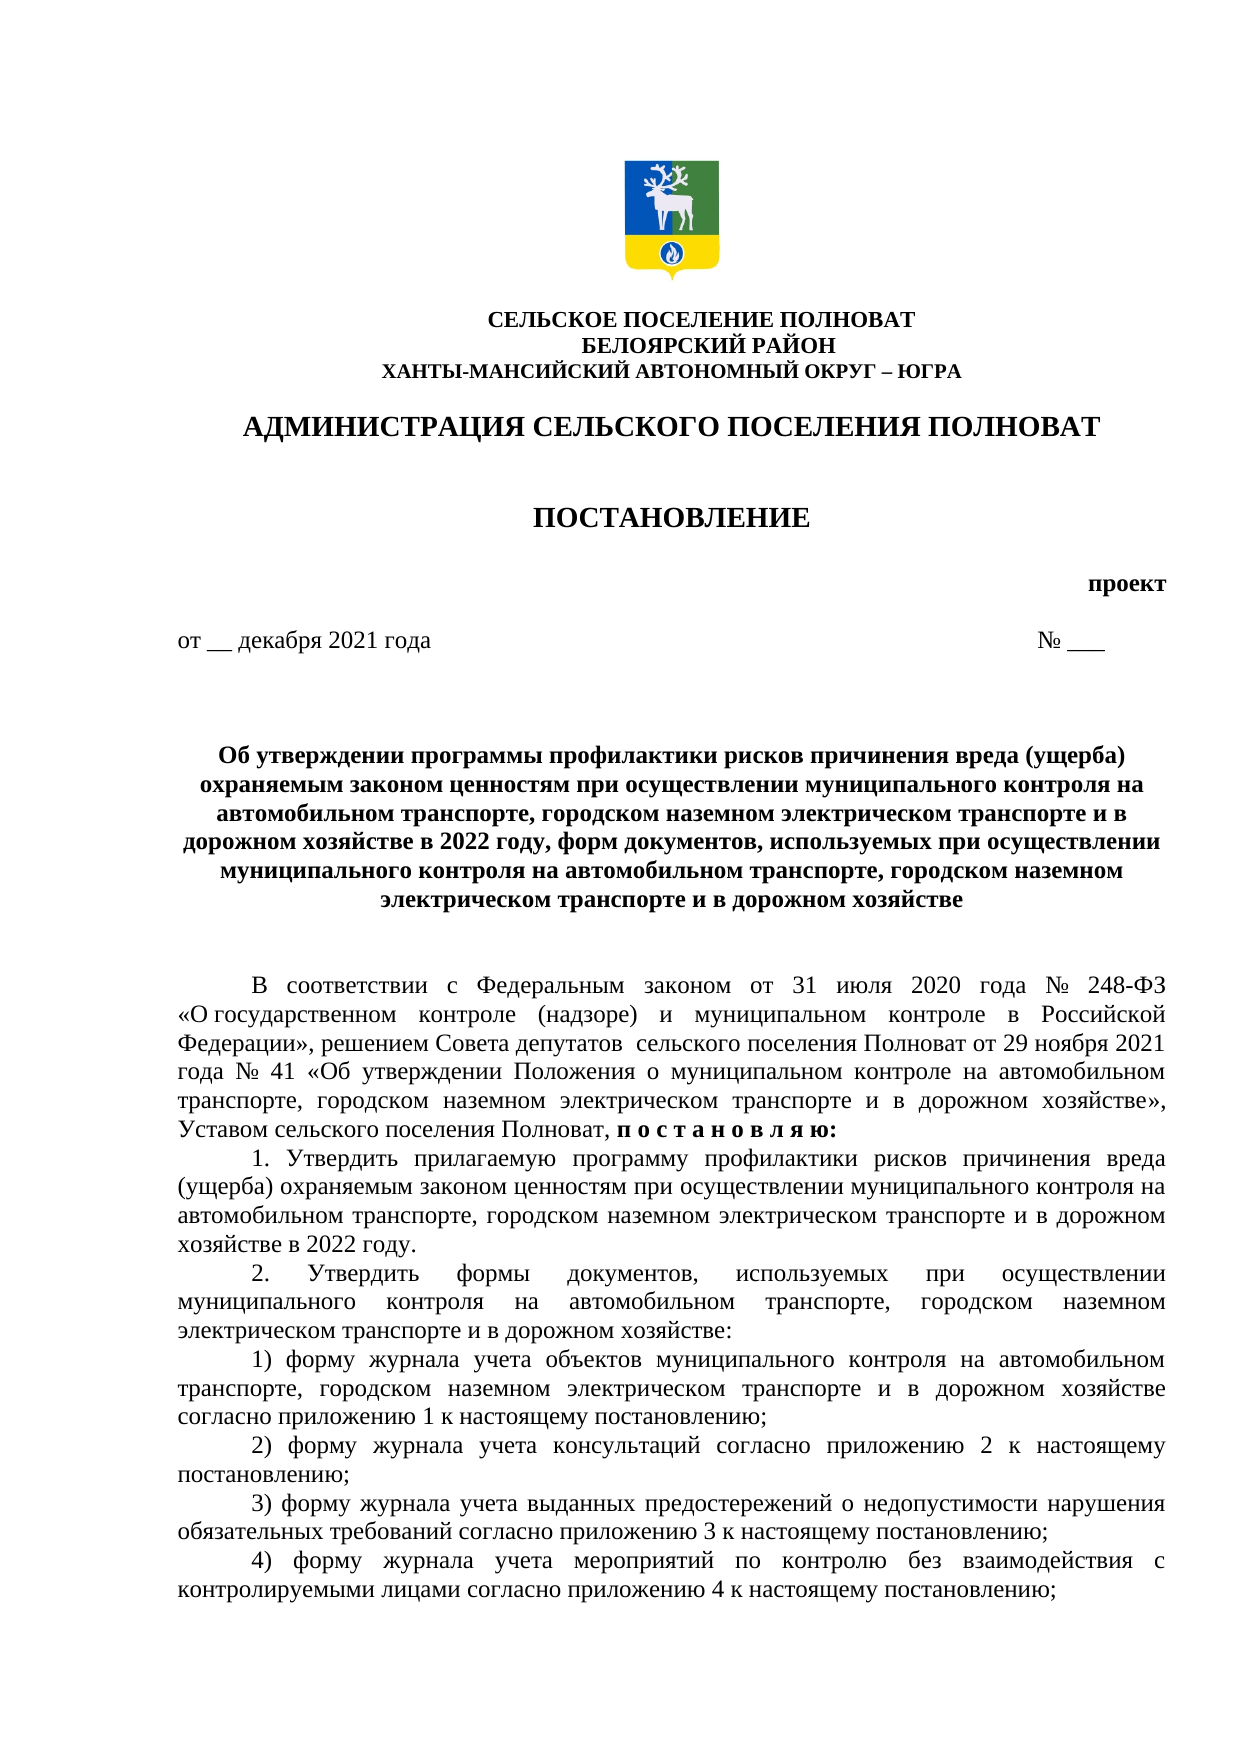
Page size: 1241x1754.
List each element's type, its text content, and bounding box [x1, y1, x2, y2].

text 2. Утвердить формы документов, используемых при осуществлении муниципального контроля на автомобильном транспорте, городском наземном электрическом транспорте и в дорожном хозяйстве: [177, 1258, 1166, 1344]
text проект [177, 568, 1166, 596]
text 3) форму журнала учета выданных предостережений о недопустимости нарушения обязательных требований согласно приложению 3 к настоящему постановлению; [177, 1488, 1166, 1545]
text Об утверждении программы профилактики рисков причинения вреда (ущерба) охраняемым законом ценностям при осуществлении муниципального контроля на автомобильном транспорте, городском наземном электрическом транспорте и в дорожном хозяйстве в 2022 году, форм документов, используемых при осуществлении муниципального контроля на автомобильном транспорте, городском наземном электрическом транспорте и в дорожном хозяйстве [177, 740, 1166, 913]
text ХАНТЫ-МАНСИЙСКИЙ АВТОНОМНЫЙ ОКРУГ – ЮГРА [177, 359, 1166, 383]
text СЕЛЬСКОЕ ПОСЕЛЕНИЕ ПОЛНОВАТ БЕЛОЯРСКИЙ РАЙОН [177, 306, 1166, 359]
text В соответствии с Федеральным законом от 31 июля 2020 года № 248-ФЗ «О государственном контроле (надзоре) и муниципальном контроле в Российской Федерации», решением Совета депутатов сельского поселения Полноват от 29 ноября 2021 года № 41 «Об утверждении Положения о муниципальном контроле на автомобильном транспорте, городском наземном электрическом транспорте и в дорожном хозяйстве», Уставом сельского поселения Полноват, п о с т а н о в л я ю: [177, 970, 1166, 1143]
text ПОСТАНОВЛЕНИЕ [177, 501, 1166, 534]
text 2) форму журнала учета консультаций согласно приложению 2 к настоящему постановлению; [177, 1430, 1166, 1488]
text АДМИНИСТРАЦИЯ СЕЛЬСКОГО ПОСЕЛЕНИЯ ПОЛНОВАТ [177, 409, 1166, 443]
text 4) форму журнала учета мероприятий по контролю без взаимодействия с контролируемыми лицами согласно приложению 4 к настоящему постановлению; [177, 1545, 1166, 1603]
text 1) форму журнала учета объектов муниципального контроля на автомобильном транспорте, городском наземном электрическом транспорте и в дорожном хозяйстве согласно приложению 1 к настоящему постановлению; [177, 1344, 1166, 1430]
text от __ декабря 2021 года № ___ [177, 625, 1166, 654]
picture [622, 146, 721, 282]
text 1. Утвердить прилагаемую программу профилактики рисков причинения вреда (ущерба) охраняемым законом ценностям при осуществлении муниципального контроля на автомобильном транспорте, городском наземном электрическом транспорте и в дорожном хозяйстве в 2022 году. [177, 1143, 1166, 1258]
